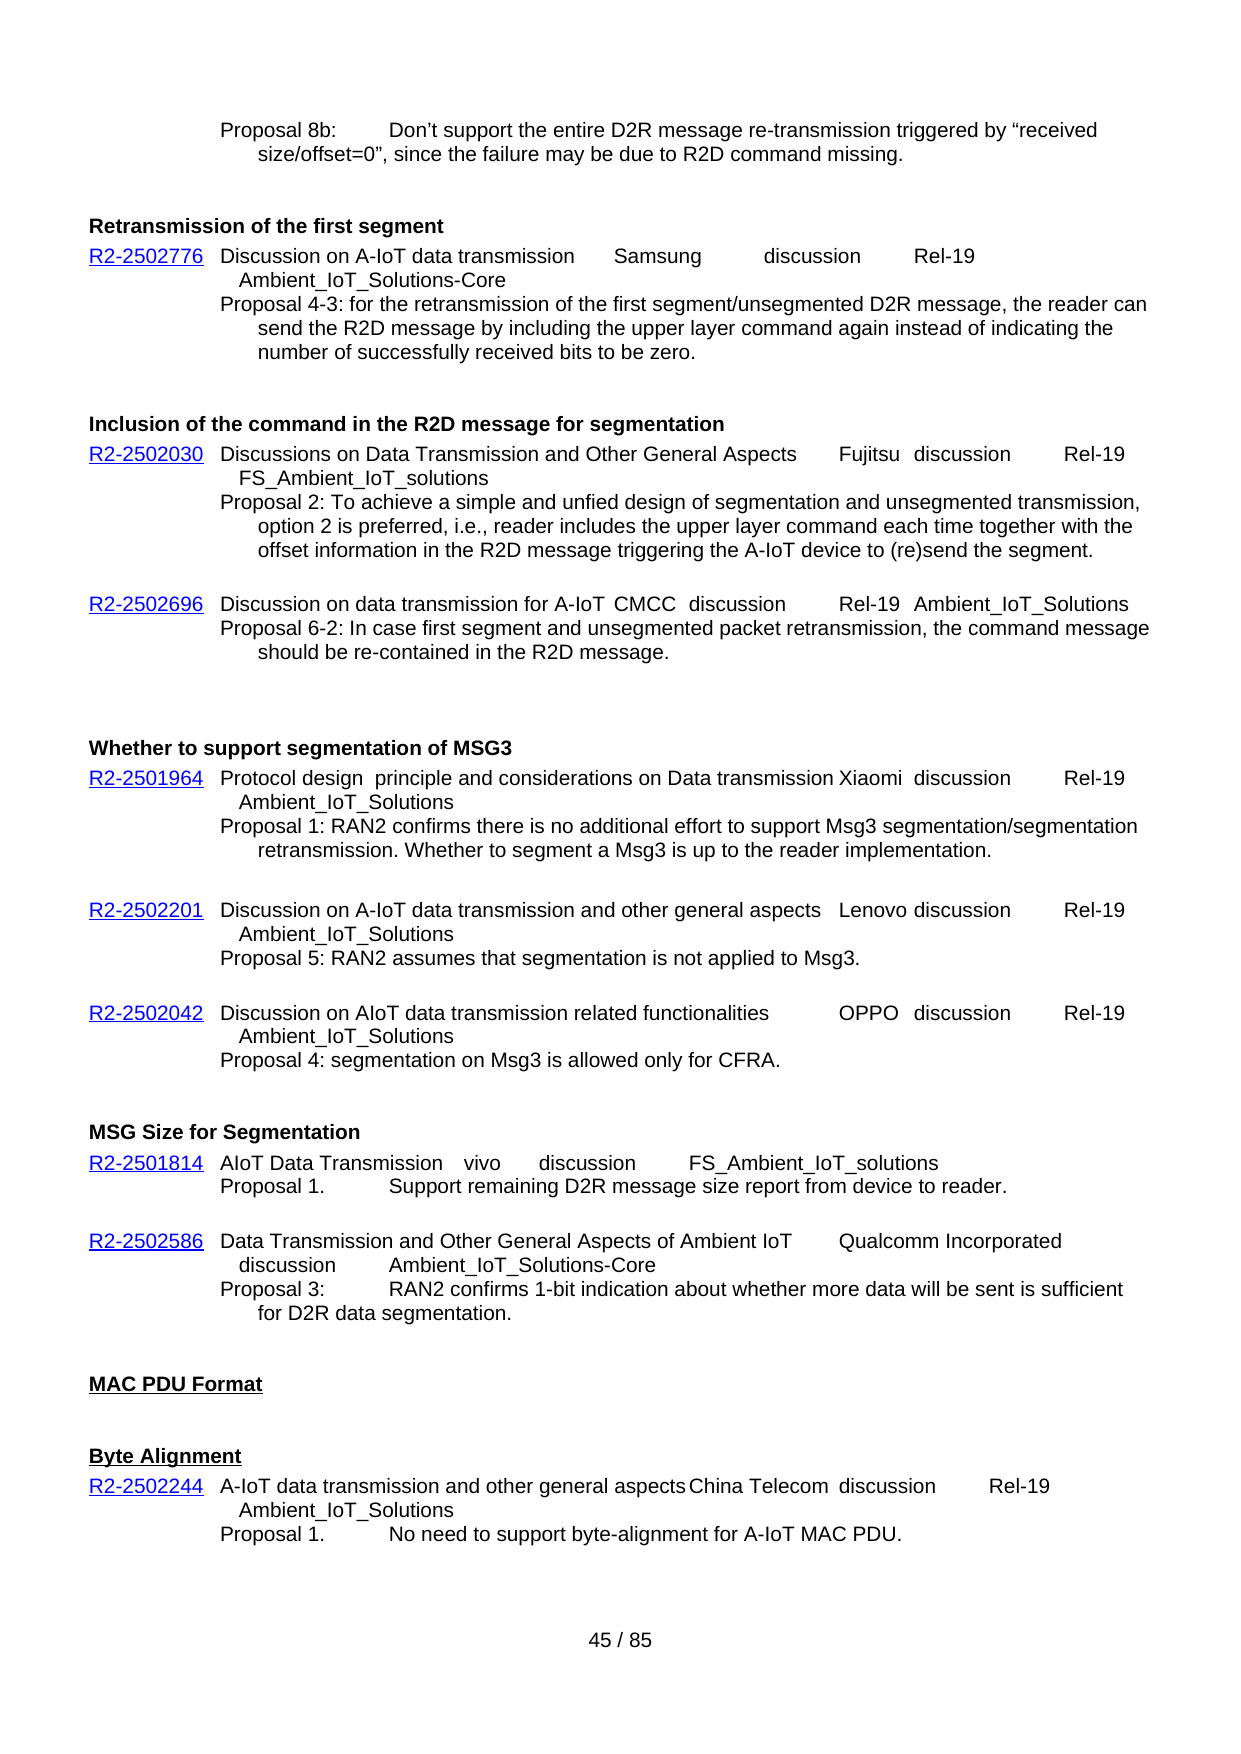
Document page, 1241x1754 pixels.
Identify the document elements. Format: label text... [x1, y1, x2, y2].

text Proposal 1. No need to support byte-alignment for A-IoT MAC PDU. [220, 1522, 1152, 1546]
text Retransmission of the first segment [89, 214, 1152, 238]
title R2-2501964 Protocol design principle and considerations on Data transmission Xiaomi discussion Rel-19 Ambient_IoT_Solutions [89, 766, 1152, 814]
title R2-2501814 AIoT Data Transmission vivo discussion FS_Ambient_IoT_solutions [89, 1150, 1152, 1174]
text Inclusion of the command in the R2D message for segmentation [89, 412, 1152, 436]
title R2-2502586 Data Transmission and Other General Aspects of Ambient IoT Qualcomm Incorporated discussion Ambient_IoT_Solutions-Core [89, 1228, 1152, 1276]
text Proposal 8b: Don’t support the entire D2R message re-transmission triggered by “received size/offset=0”, since the failure may be due to R2D command missing. [220, 118, 1152, 166]
title R2-2502042 Discussion on AIoT data transmission related functionalities OPPO discussion Rel-19 Ambient_IoT_Solutions [89, 1000, 1152, 1048]
text Proposal 6-2: In case first segment and unsegmented packet retransmission, the command message should be re-contained in the R2D message. [220, 616, 1152, 664]
text Proposal 4: segmentation on Msg3 is allowed only for CFRA. [220, 1048, 1152, 1072]
text Whether to support segmentation of MSG3 [89, 736, 1152, 760]
text Proposal 4-3: for the retransmission of the first segment/unsegmented D2R message, the reader can send the R2D message by including the upper layer command again instead of indicating the number of successfully received bits to be zero. [220, 292, 1152, 364]
title R2-2502696 Discussion on data transmission for A-IoT CMCC discussion Rel-19 Ambient_IoT_Solutions [89, 592, 1152, 616]
title R2-2502201 Discussion on A-IoT data transmission and other general aspects Lenovo discussion Rel-19 Ambient_IoT_Solutions [89, 898, 1152, 946]
text Proposal 2: To achieve a simple and unfied design of segmentation and unsegmented transmission, option 2 is preferred, i.e., reader includes the upper layer command each time together with the offset information in the R2D message triggering the A-IoT device to (re)send the segment. [220, 490, 1152, 562]
text Proposal 1. Support remaining D2R message size report from device to reader. [220, 1174, 1152, 1198]
title R2-2502030 Discussions on Data Transmission and Other General Aspects Fujitsu discussion Rel-19 FS_Ambient_IoT_solutions [89, 442, 1152, 490]
text MSG Size for Segmentation [89, 1120, 1152, 1144]
text MAC PDU Format [89, 1372, 1152, 1396]
title R2-2502244 A-IoT data transmission and other general aspects China Telecom discussion Rel-19 Ambient_IoT_Solutions [89, 1474, 1152, 1522]
text Proposal 1: RAN2 confirms there is no additional effort to support Msg3 segmentation/segmentation retransmission. Whether to segment a Msg3 is up to the reader implementation. [220, 814, 1152, 862]
title R2-2502776 Discussion on A-IoT data transmission Samsung discussion Rel-19 Ambient_IoT_Solutions-Core [89, 244, 1152, 292]
text Proposal 3: RAN2 confirms 1-bit indication about whether more data will be sent is sufficient for D2R data segmentation. [220, 1276, 1152, 1324]
text Proposal 5: RAN2 assumes that segmentation is not applied to Msg3. [220, 946, 1152, 970]
text Byte Alignment [89, 1444, 1152, 1468]
